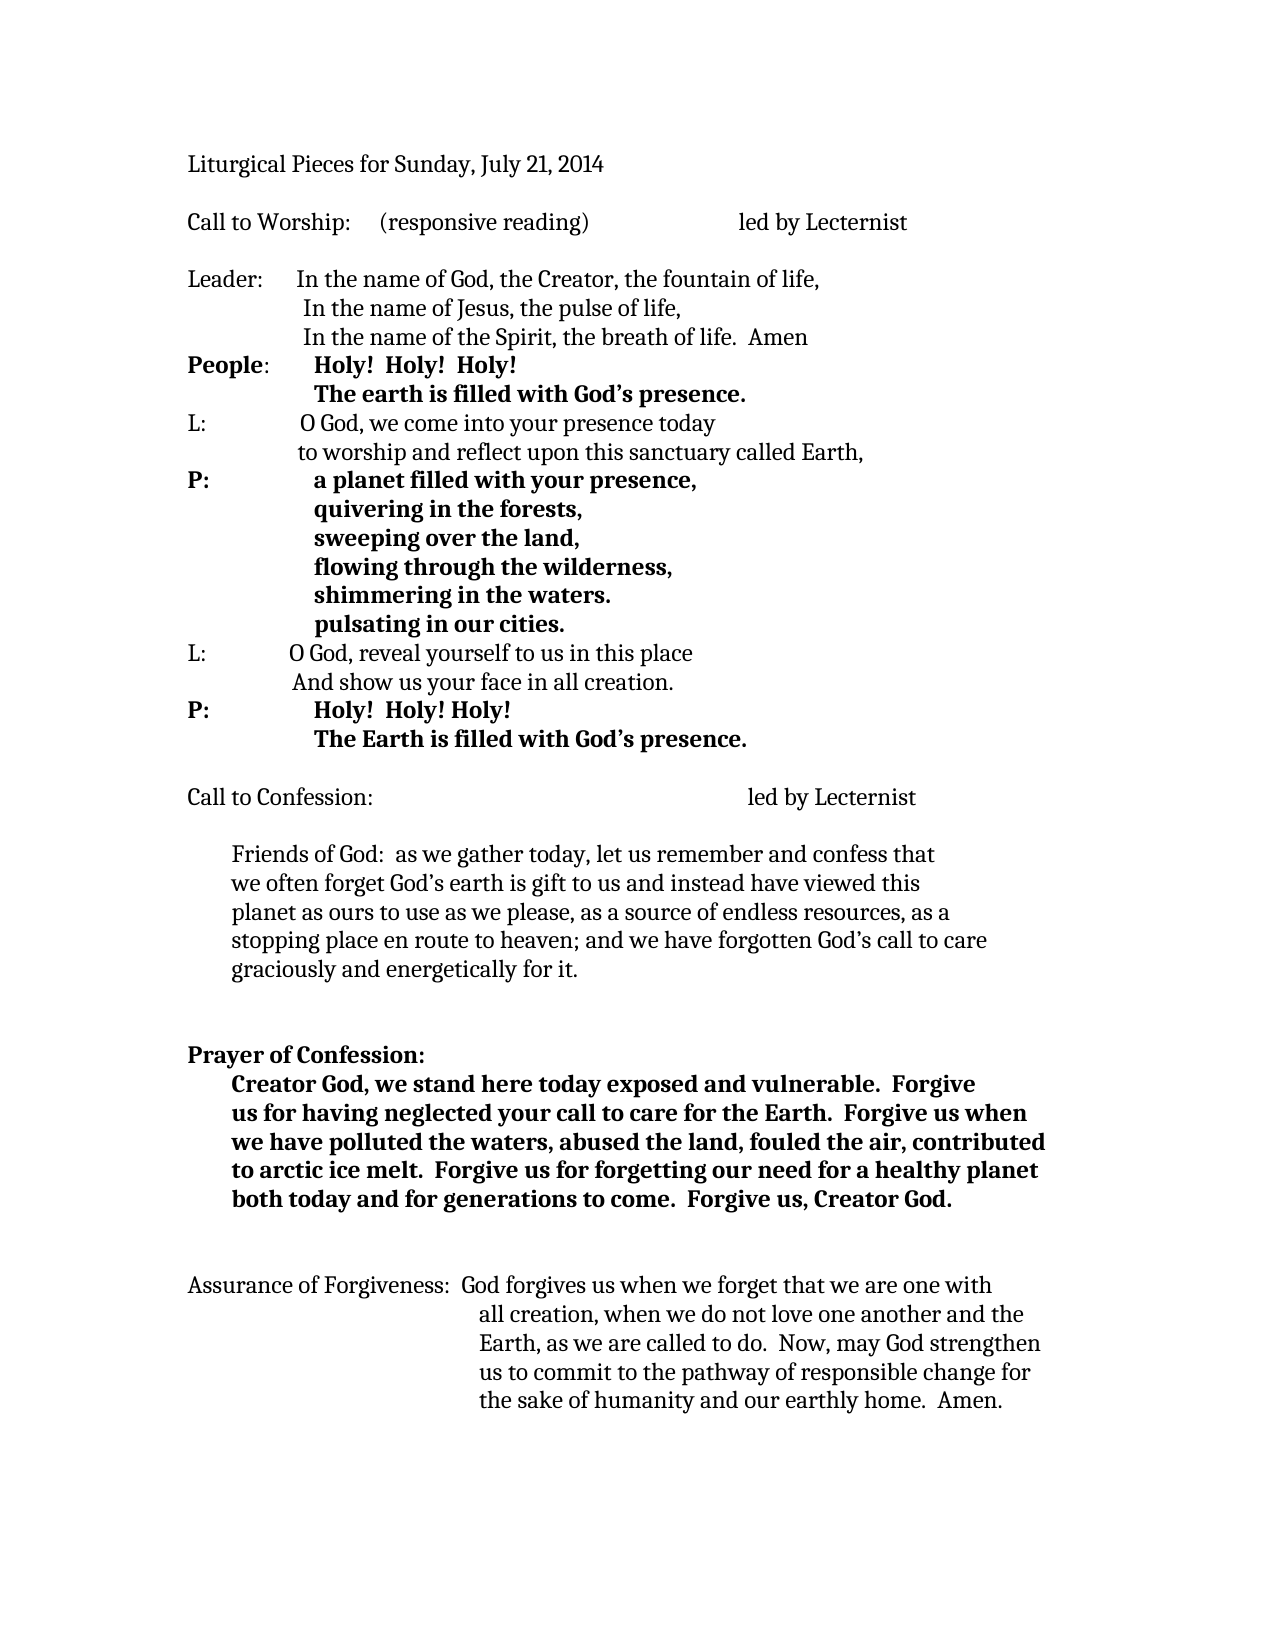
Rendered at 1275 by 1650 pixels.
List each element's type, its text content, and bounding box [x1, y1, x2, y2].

text P: Holy! Holy! Holy! [187, 696, 1087, 725]
text Call to Confession: led by Lecternist [187, 782, 1087, 811]
text shimmering in the waters. [187, 581, 1087, 610]
text to arctic ice melt. Forgive us for forgetting our need for a healthy planet [187, 1156, 1087, 1185]
text L: O God, we come into your presence today [187, 409, 1087, 437]
text flowing through the wilderness, [187, 552, 1087, 581]
text In the name of the Spirit, the breath of life. Amen [187, 322, 1087, 351]
text Liturgical Pieces for Sunday, July 21, 2014 [187, 150, 1087, 207]
text Prayer of Confession: [187, 1041, 1087, 1070]
text to worship and reflect upon this sanctuary called Earth, [187, 437, 1087, 466]
text Earth, as we are called to do. Now, may God strengthen [187, 1329, 1087, 1357]
text graciously and energetically for it. [187, 955, 1087, 984]
text And show us your face in all creation. [187, 667, 1087, 696]
text Leader: In the name of God, the Creator, the fountain of life, [187, 265, 1087, 294]
text pulsating in our cities. [187, 610, 1087, 639]
text In the name of Jesus, the pulse of life, [187, 294, 1087, 322]
text Friends of God: as we gather today, let us remember and confess that [187, 840, 1087, 869]
text P: a planet filled with your presence, [187, 466, 1087, 495]
text we have polluted the waters, abused the land, fouled the air, contributed [187, 1127, 1087, 1156]
text us to commit to the pathway of responsible change for [187, 1357, 1087, 1386]
text Assurance of Forgiveness: God forgives us when we forget that we are one with [187, 1271, 1087, 1300]
text The Earth is filled with God’s presence. [187, 725, 1087, 754]
text Call to Worship: (responsive reading) led by Lecternist [187, 207, 1087, 236]
text the sake of humanity and our earthly home. Amen. [187, 1386, 1087, 1415]
text quivering in the forests, [187, 495, 1087, 524]
text People: Holy! Holy! Holy! [187, 351, 1087, 380]
text The earth is filled with God’s presence. [187, 380, 1087, 409]
text sweeping over the land, [187, 524, 1087, 552]
text Creator God, we stand here today exposed and vulnerable. Forgive [187, 1070, 1087, 1099]
text all creation, when we do not love one another and the [187, 1300, 1087, 1329]
text L: O God, reveal yourself to us in this place [187, 639, 1087, 667]
text both today and for generations to come. Forgive us, Creator God. [187, 1185, 1087, 1214]
text us for having neglected your call to care for the Earth. Forgive us when [187, 1099, 1087, 1127]
text planet as ours to use as we please, as a source of endless resources, as a [187, 897, 1087, 926]
text stopping place en route to heaven; and we have forgotten God’s call to care [187, 926, 1087, 955]
text we often forget God’s earth is gift to us and instead have viewed this [187, 869, 1087, 897]
